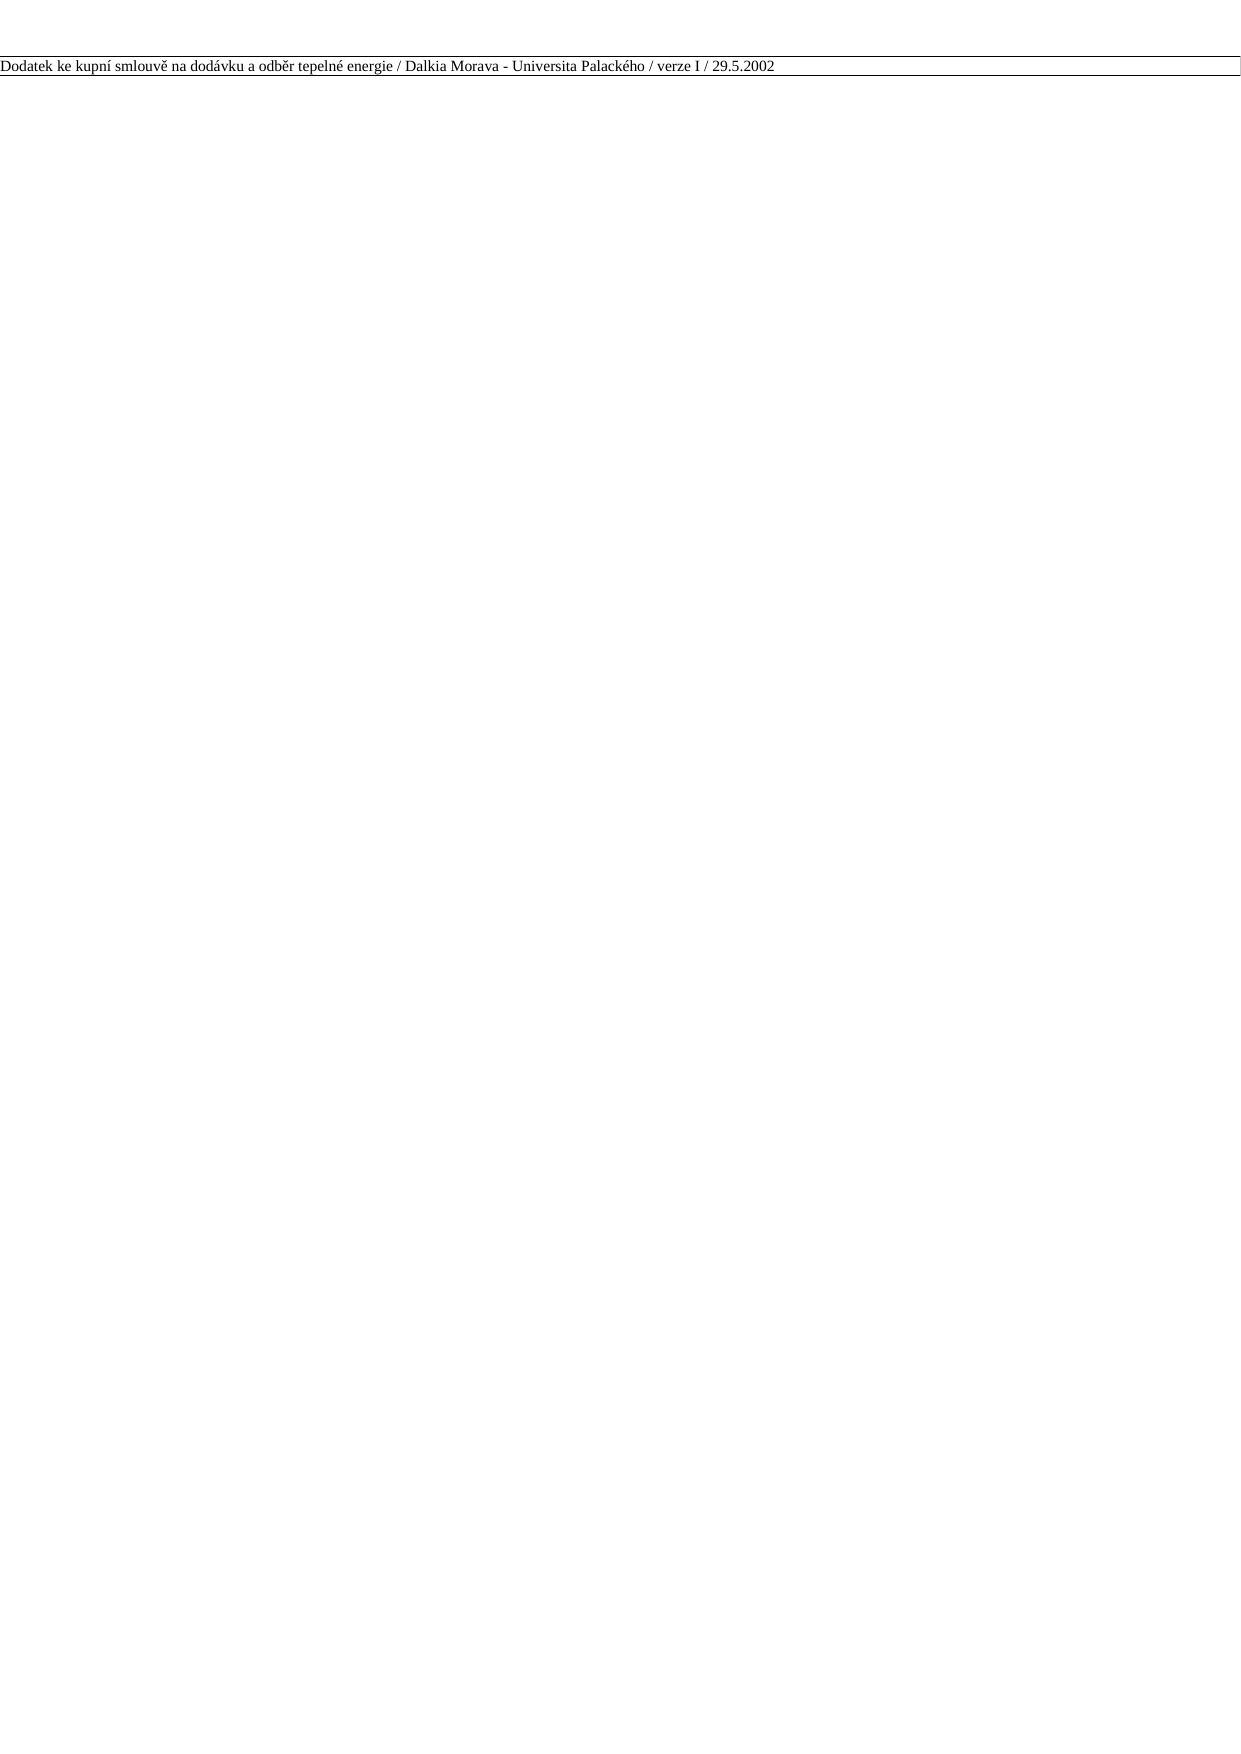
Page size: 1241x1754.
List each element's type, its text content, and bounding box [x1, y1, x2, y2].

text Dodatek ke kupní smlouvě na dodávku a odběr tepelné energie / Dalkia Morava - Universita Palackého / verze I / 29.5.2002 [0, 57, 1240, 75]
